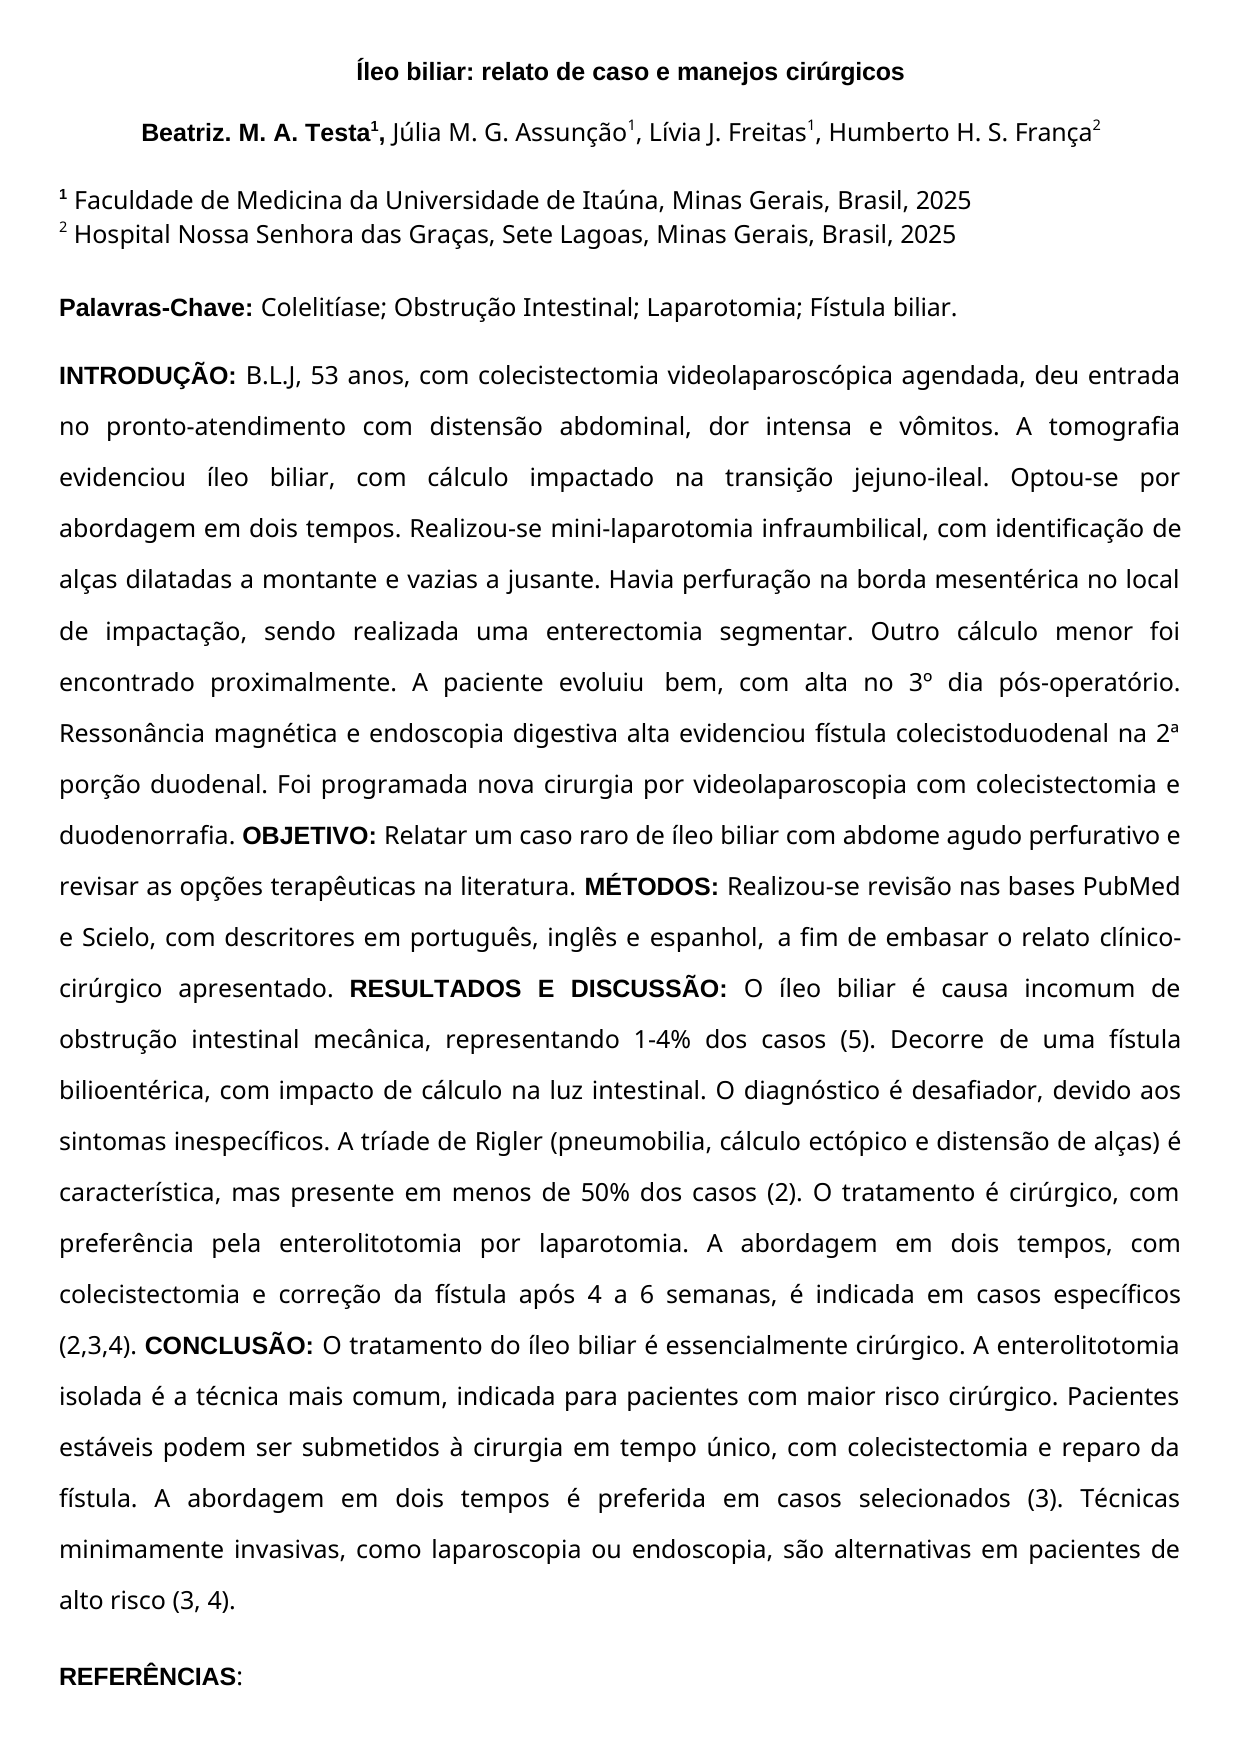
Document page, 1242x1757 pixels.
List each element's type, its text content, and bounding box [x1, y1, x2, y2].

text 1 Faculdade de Medicina da Universidade de Itaúna, Minas Gerais, Brasil, 2025 [59, 183, 1183, 217]
text Beatriz. M. A. Testa1, Júlia M. G. Assunção1, Lívia J. Freitas1, Humberto H. S. França2 [141, 115, 1183, 149]
text Palavras-Chave: Colelitíase; Obstrução Intestinal; Laparotomia; Fístula biliar. [59, 289, 1183, 323]
text INTRODUÇÃO: B.L.J, 53 anos, com colecistectomia videolaparoscópica agendada, deu entrada no pronto-atendimento com distensão abdominal, dor intensa e vômitos. A tomografia evidenciou íleo biliar, com cálculo impactado na transição jejuno-ileal. Optou-se por abordagem em dois tempos. Realizou-se mini-laparotomia infraumbilical, com identificação de alças dilatadas a montante e vazias a jusante. Havia perfuração na borda mesentérica no local de impactação, sendo realizada uma enterectomia segmentar. Outro cálculo menor foi encontrado proximalmente. A paciente evoluiu bem, com alta no 3º dia pós-operatório. Ressonância magnética e endoscopia digestiva alta evidenciou fístula colecistoduodenal na 2ª porção duodenal. Foi programada nova cirurgia por videolaparoscopia com colecistectomia e duodenorrafia. OBJETIVO: Relatar um caso raro de íleo biliar com abdome agudo perfurativo e revisar as opções terapêuticas na literatura. MÉTODOS: Realizou-se revisão nas bases PubMed e Scielo, com descritores em português, inglês e espanhol, a fim de embasar o relato clínico-cirúrgico apresentado. RESULTADOS E DISCUSSÃO: O íleo biliar é causa incomum de obstrução intestinal mecânica, representando 1-4% dos casos (5). Decorre de uma fístula bilioentérica, com impacto de cálculo na luz intestinal. O diagnóstico é desafiador, devido aos sintomas inespecíficos. A tríade de Rigler (pneumobilia, cálculo ectópico e distensão de alças) é característica, mas presente em menos de 50% dos casos (2). O tratamento é cirúrgico, com preferência pela enterolitotomia por laparotomia. A abordagem em dois tempos, com colecistectomia e correção da fístula após 4 a 6 semanas, é indicada em casos específicos (2,3,4). CONCLUSÃO: O tratamento do íleo biliar é essencialmente cirúrgico. A enterolitotomia isolada é a técnica mais comum, indicada para pacientes com maior risco cirúrgico. Pacientes estáveis podem ser submetidos à cirurgia em tempo único, com colecistectomia e reparo da fístula. A abordagem em dois tempos é preferida em casos selecionados (3). Técnicas minimamente invasivas, como laparoscopia ou endoscopia, são alternativas em pacientes de alto risco (3, 4). [59, 358, 1181, 1617]
subtitle Íleo biliar: relato de caso e manejos cirúrgicos [78, 57, 1183, 86]
text 2 Hospital Nossa Senhora das Graças, Sete Lagoas, Minas Gerais, Brasil, 2025 [59, 217, 1183, 251]
subtitle REFERÊNCIAS: [59, 1659, 1183, 1693]
